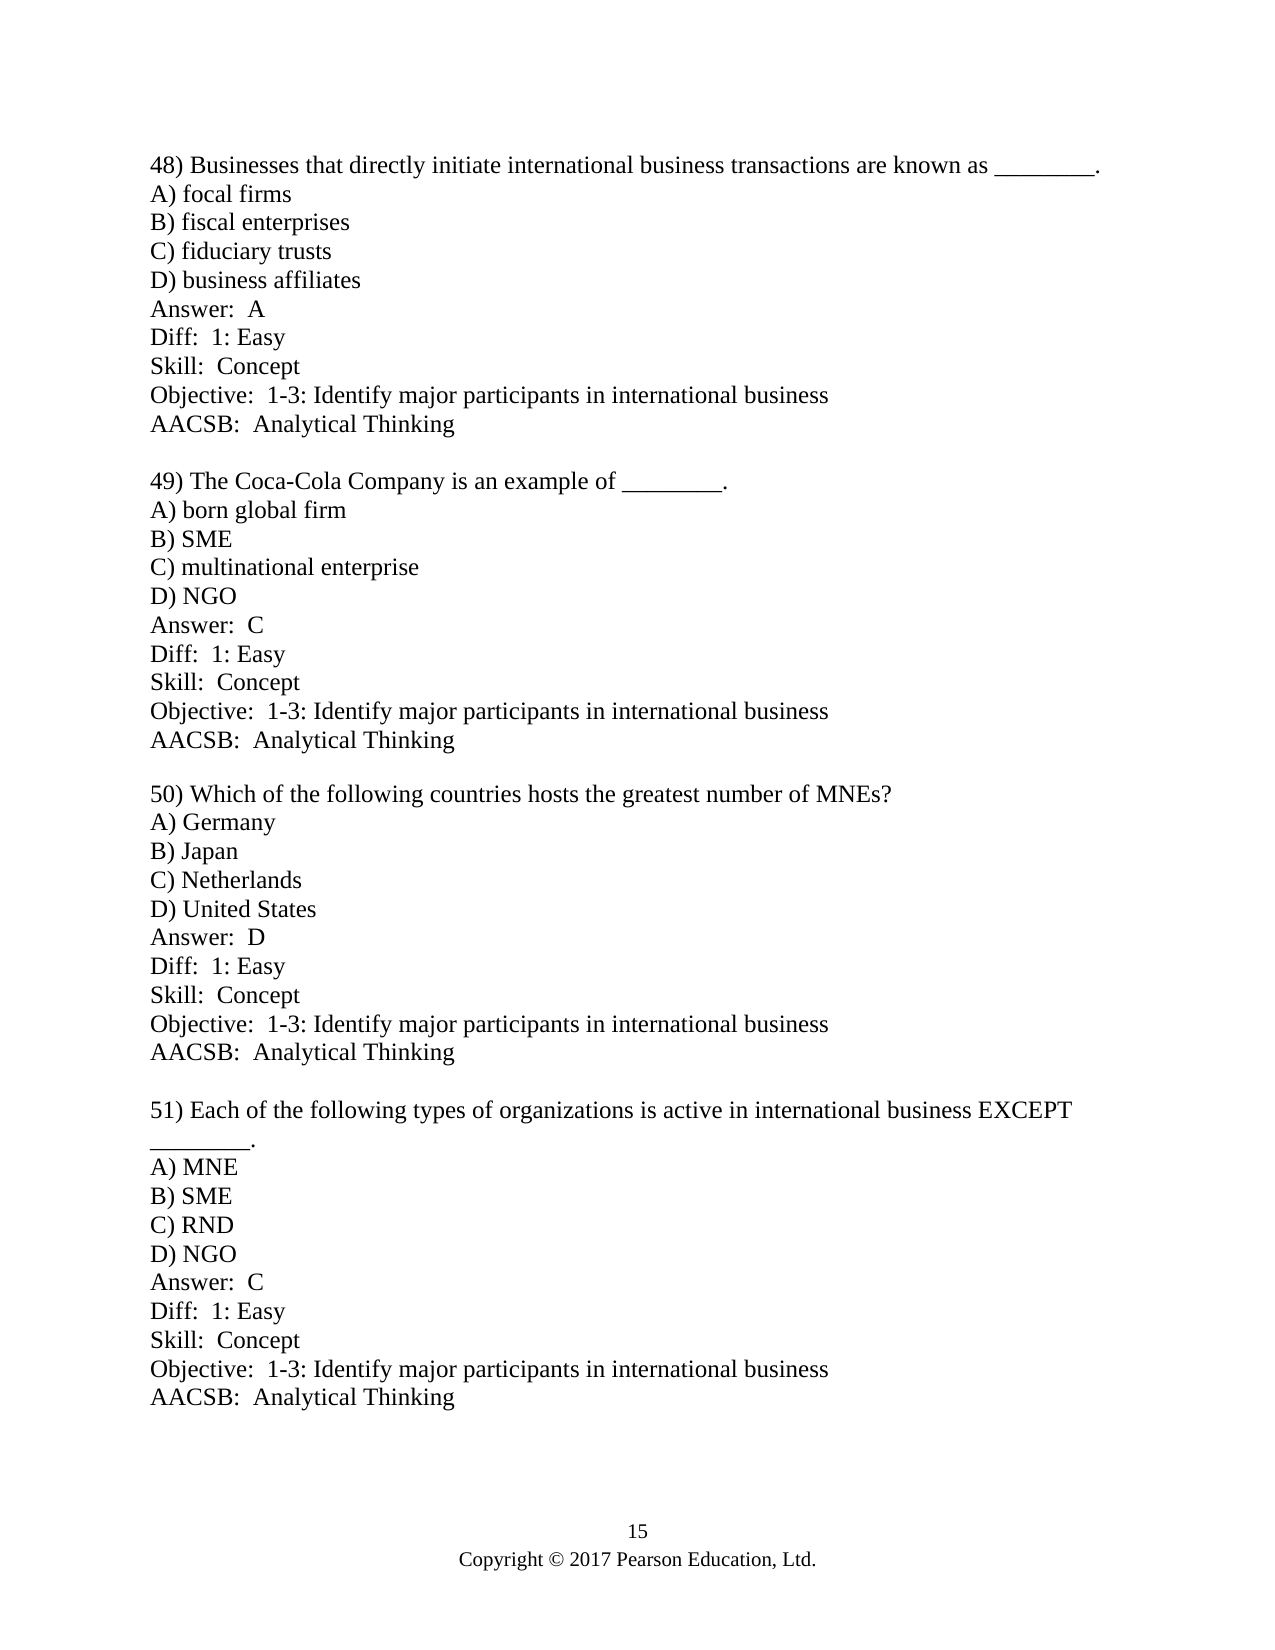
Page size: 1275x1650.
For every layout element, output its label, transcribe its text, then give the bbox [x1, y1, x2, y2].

text AACSB: Analytical Thinking [150, 1382, 1125, 1411]
text Answer: A [150, 294, 1125, 322]
text Objective: 1-3: Identify major participants in international business [150, 380, 1125, 409]
text 48) Businesses that directly initiate international business transactions are known as ________. [150, 150, 1125, 179]
text D) NGO [150, 1239, 1125, 1267]
text C) RND [150, 1210, 1125, 1239]
text Skill: Concept [150, 351, 1125, 380]
text AACSB: Analytical Thinking [150, 1037, 1125, 1066]
text B) SME [150, 524, 1125, 552]
text C) Netherlands [150, 865, 1125, 894]
text Diff: 1: Easy [150, 1296, 1125, 1325]
text AACSB: Analytical Thinking [150, 725, 1125, 754]
text Answer: C [150, 610, 1125, 639]
text A) born global firm [150, 495, 1125, 524]
text D) NGO [150, 581, 1125, 610]
text Objective: 1-3: Identify major participants in international business [150, 696, 1125, 725]
text A) Germany [150, 807, 1125, 836]
text D) United States [150, 894, 1125, 922]
text 50) Which of the following countries hosts the greatest number of MNEs? [150, 779, 1125, 807]
text Answer: C [150, 1267, 1125, 1296]
text A) focal firms [150, 179, 1125, 207]
text C) fiduciary trusts [150, 236, 1125, 265]
text Diff: 1: Easy [150, 951, 1125, 980]
text A) MNE [150, 1152, 1125, 1181]
text Objective: 1-3: Identify major participants in international business [150, 1354, 1125, 1382]
text Skill: Concept [150, 667, 1125, 696]
text Diff: 1: Easy [150, 322, 1125, 351]
text 49) The Coca-Cola Company is an example of ________. [150, 466, 1125, 495]
text B) SME [150, 1181, 1125, 1210]
text Objective: 1-3: Identify major participants in international business [150, 1009, 1125, 1037]
text B) fiscal enterprises [150, 207, 1125, 236]
text Skill: Concept [150, 1325, 1125, 1354]
text Answer: D [150, 922, 1125, 951]
text B) Japan [150, 836, 1125, 865]
text AACSB: Analytical Thinking [150, 409, 1125, 437]
text D) business affiliates [150, 265, 1125, 294]
text C) multinational enterprise [150, 552, 1125, 581]
text Diff: 1: Easy [150, 639, 1125, 667]
text Skill: Concept [150, 980, 1125, 1009]
text 51) Each of the following types of organizations is active in international business EXCEPT ________. [150, 1095, 1125, 1152]
